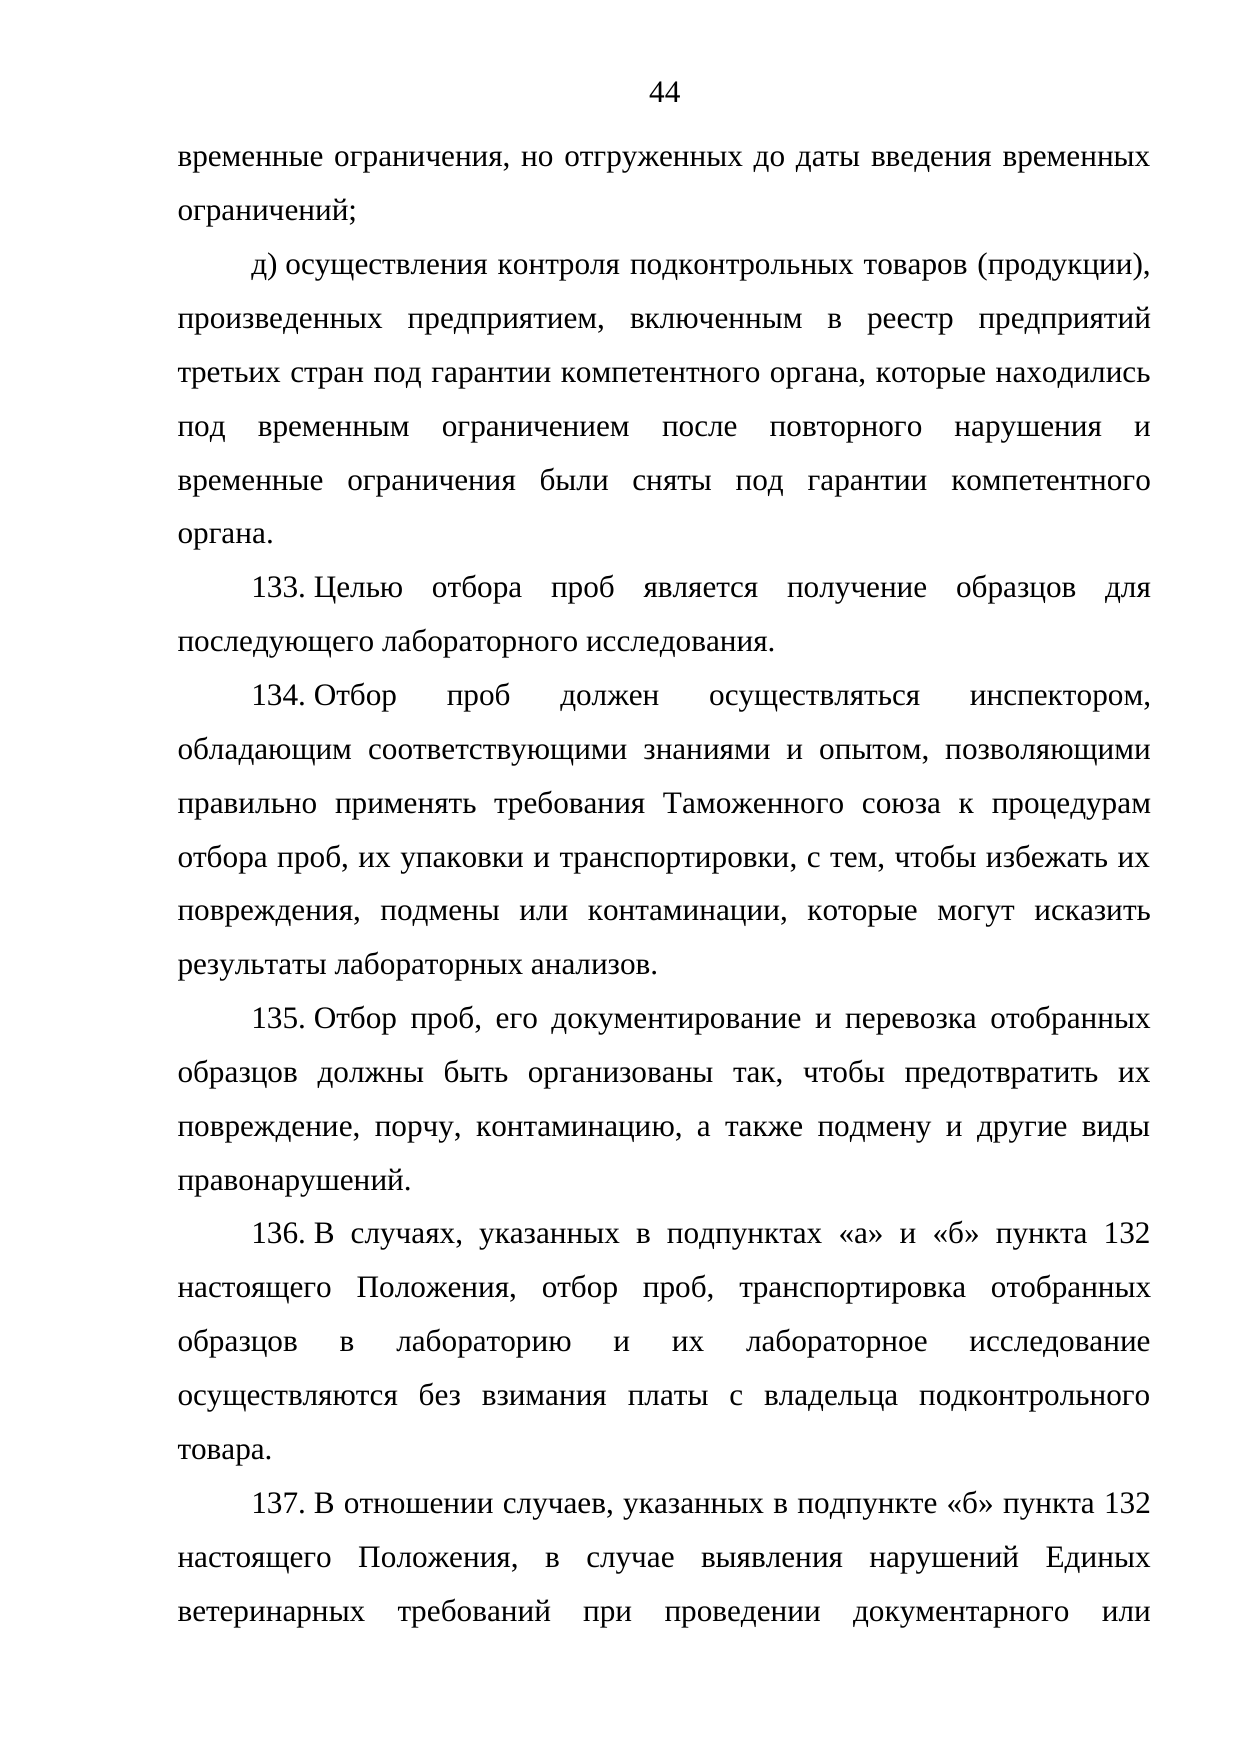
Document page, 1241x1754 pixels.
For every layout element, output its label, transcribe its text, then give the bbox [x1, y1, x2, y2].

text д) осуществления контроля подконтрольных товаров (продукции), произведенных предприятием, включенным в реестр предприятий третьих стран под гарантии компетентного органа, которые находились под временным ограничением после повторного нарушения и временные ограничения были сняты под гарантии компетентного органа. [177, 245, 1152, 551]
text 135. Отбор проб, его документирование и перевозка отобранных образцов должны быть организованы так, чтобы предотвратить их повреждение, порчу, контаминацию, а также подмену и другие виды правонарушений. [177, 999, 1152, 1197]
text 136. В случаях, указанных в подпунктах «а» и «б» пункта 132 настоящего Положения, отбор проб, транспортировка отобранных образцов в лабораторию и их лабораторное исследование осуществляются без взимания платы с владельца подконтрольного товара. [177, 1215, 1152, 1466]
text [177, 138, 1152, 227]
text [177, 1484, 1152, 1628]
text 133. Целью отбора проб является получение образцов для последующего лабораторного исследования. [177, 568, 1152, 658]
text 134. Отбор проб должен осуществляться инспектором, обладающим соответствующими знаниями и опытом, позволяющими правильно применять требования Таможенного союза к процедурам отбора проб, их упаковки и транспортировки, с тем, чтобы избежать их повреждения, подмены или контаминации, которые могут исказить результаты лабораторных анализов. [177, 676, 1152, 981]
